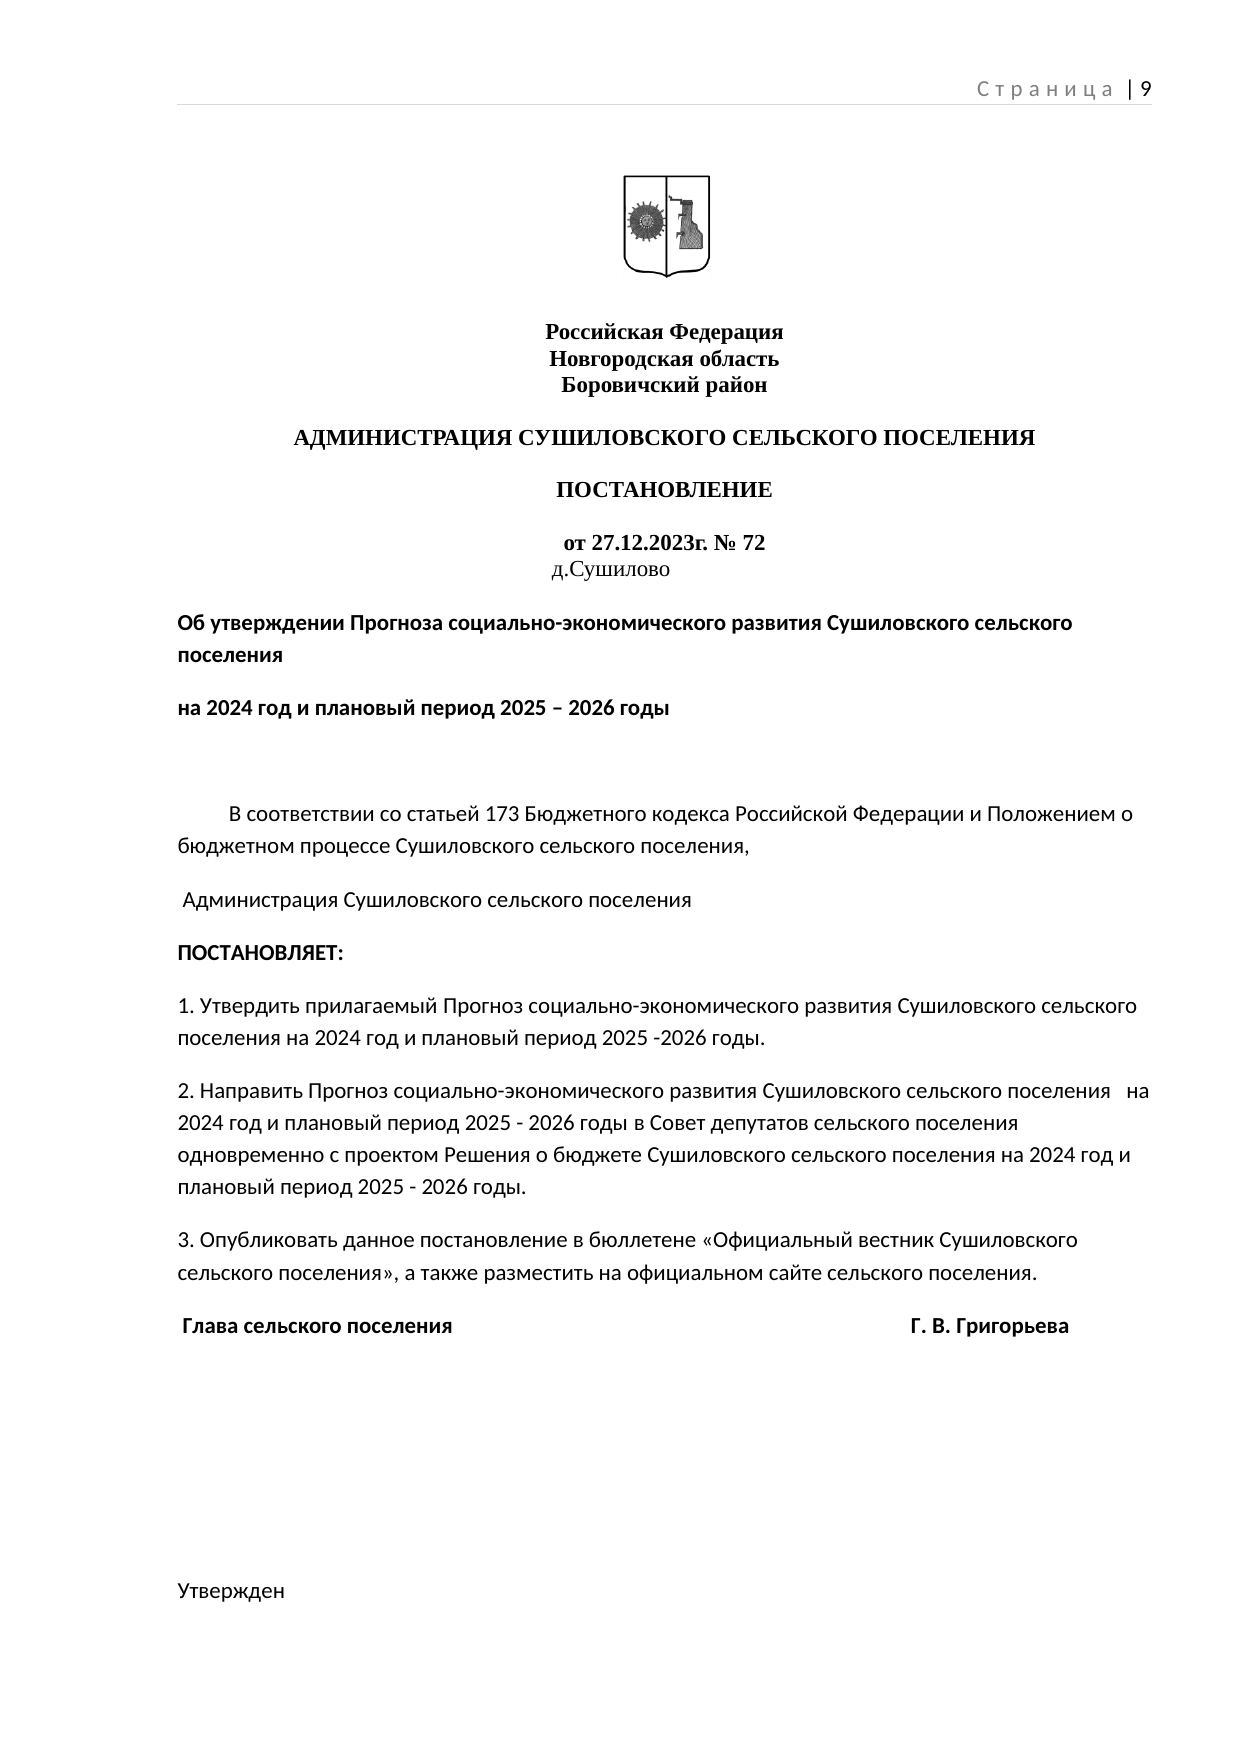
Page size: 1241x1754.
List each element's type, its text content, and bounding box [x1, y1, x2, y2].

picture [621, 172, 715, 281]
text Российская Федерация [177, 318, 1152, 345]
text от 27.12.2023г. № 72 [177, 529, 1152, 556]
text АДМИНИСТРАЦИЯ СУШИЛОВСКОГО СЕЛЬСКОГО ПОСЕЛЕНИЯ [177, 424, 1152, 450]
text д.Сушилово [177, 556, 1152, 582]
text Новгородская область [177, 345, 1152, 371]
text Боровичский район [177, 371, 1152, 397]
text ПОСТАНОВЛЕНИЕ [177, 476, 1152, 503]
